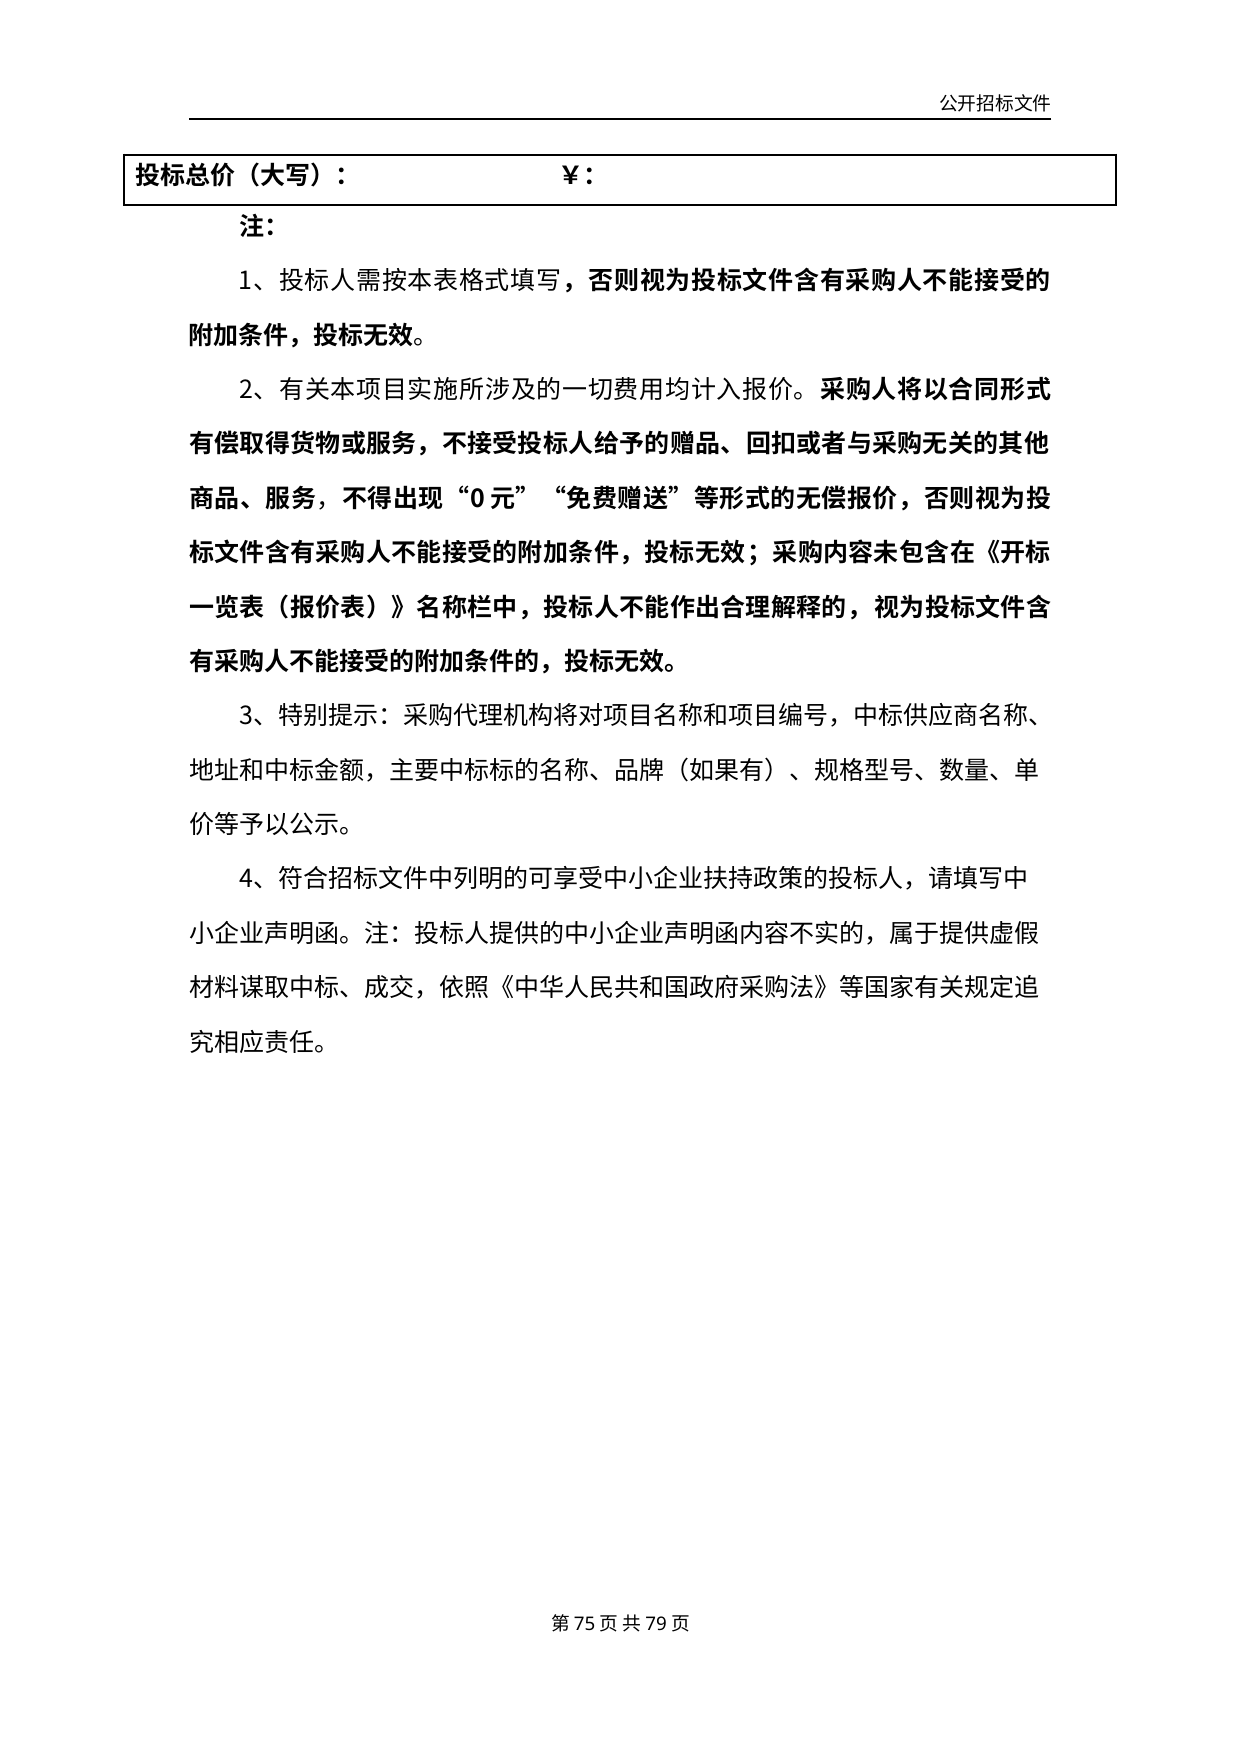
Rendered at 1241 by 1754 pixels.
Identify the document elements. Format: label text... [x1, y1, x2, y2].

text 3、特别提示：采购代理机构将对项目名称和项目编号，中标供应商名称、地址和中标金额，主要中标标的名称、品牌（如果有）、规格型号、数量、单价等予以公示。 [189, 696, 1051, 841]
text 2、有关本项目实施所涉及的一切费用均计入报价。采购人将以合同形式有偿取得货物或服务，不接受投标人给予的赠品、回扣或者与采购无关的其他商品、服务，不得出现“0元”“免费赠送”等形式的无偿报价，否则视为投标文件含有采购人不能接受的附加条件，投标无效；采购内容未包含在《开标一览表（报价表）》名称栏中，投标人不能作出合理解释的，视为投标文件含有采购人不能接受的附加条件的，投标无效。 [189, 369, 1051, 678]
table_cell 投标总价（大写）： ￥： [125, 156, 1115, 204]
text 4、符合招标文件中列明的可享受中小企业扶持政策的投标人，请填写中小企业声明函。注：投标人提供的中小企业声明函内容不实的，属于提供虚假材料谋取中标、成交，依照《中华人民共和国政府采购法》等国家有关规定追究相应责任。 [189, 859, 1051, 1058]
text 注： [239, 206, 1051, 243]
text 1、投标人需按本表格式填写，否则视为投标文件含有采购人不能接受的附加条件，投标无效。 [189, 261, 1051, 351]
